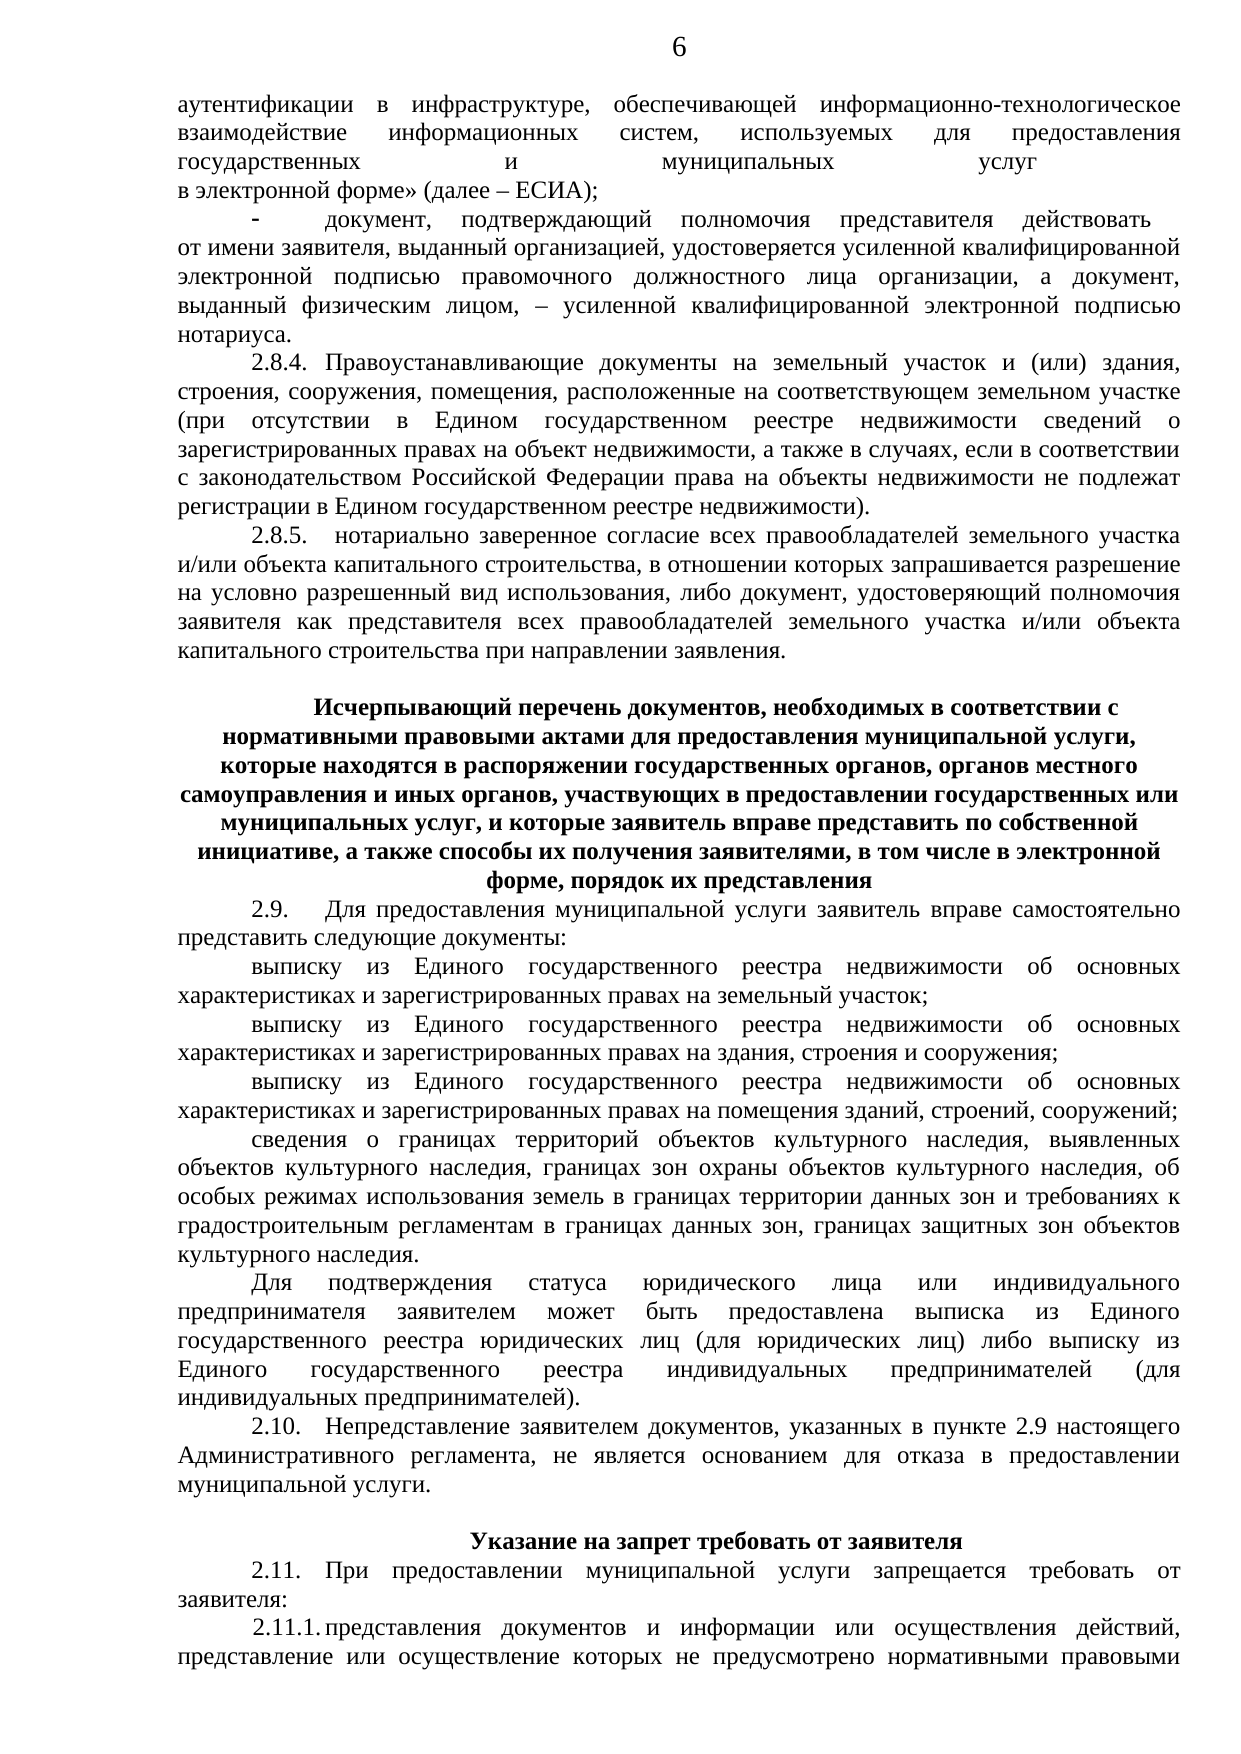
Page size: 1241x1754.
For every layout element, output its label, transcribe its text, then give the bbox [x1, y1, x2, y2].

list Непредставление заявителем документов, указанных в пункте 2.9 настоящего Административного регламента, не является основанием для отказа в предоставлении муниципальной услуги. [177, 1411, 1181, 1497]
text выписку из Единого государственного реестра недвижимости об основных характеристиках и зарегистрированных правах на земельный участок; [177, 951, 1181, 1009]
text сведения о границах территорий объектов культурного наследия, выявленных объектов культурного наследия, границах зон охраны объектов культурного наследия, об особых режимах использования земель в границах территории данных зон и требованиях к градостроительным регламентам в границах данных зон, границах защитных зон объектов культурного наследия. [177, 1124, 1181, 1267]
text Исчерпывающий перечень документов, необходимых в соответствии с нормативными правовыми актами для предоставления муниципальной услуги, которые находятся в распоряжении государственных органов, органов местного самоуправления и иных органов, участвующих в предоставлении государственных или муниципальных услуг, и которые заявитель вправе представить по собственной инициативе, а также способы их получения заявителями, в том числе в электронной форме, порядок их представления [177, 692, 1181, 894]
list Для предоставления муниципальной услуги заявитель вправе самостоятельно представить следующие документы: [177, 894, 1181, 951]
text выписку из Единого государственного реестра недвижимости об основных характеристиках и зарегистрированных правах на здания, строения и сооружения; [177, 1009, 1181, 1066]
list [177, 1612, 1181, 1670]
list нотариально заверенное согласие всех правообладателей земельного участка и/или объекта капитального строительства, в отношении которых запрашивается разрешение на условно разрешенный вид использования, либо документ, удостоверяющий полномочия заявителя как представителя всех правообладателей земельного участка и/или объекта капитального строительства при направлении заявления. [177, 520, 1181, 664]
list Правоустанавливающие документы на земельный участок и (или) здания, строения, сооружения, помещения, расположенные на соответствующем земельном участке (при отсутствии в Едином государственном реестре недвижимости сведений о зарегистрированных правах на объект недвижимости, а также в случаях, если в соответствии с законодательством Российской Федерации права на объекты недвижимости не подлежат регистрации в Едином государственном реестре недвижимости). [177, 347, 1181, 520]
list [177, 89, 1181, 204]
text выписку из Единого государственного реестра недвижимости об основных характеристиках и зарегистрированных правах на помещения зданий, строений, сооружений; [177, 1066, 1181, 1124]
text Указание на запрет требовать от заявителя [177, 1526, 1181, 1555]
list При предоставлении муниципальной услуги запрещается требовать от заявителя: [177, 1555, 1181, 1612]
text Для подтверждения статуса юридического лица или индивидуального предпринимателя заявителем может быть предоставлена выписка из Единого государственного реестра юридических лиц (для юридических лиц) либо выписку из Единого государственного реестра индивидуальных предпринимателей (для индивидуальных предпринимателей). [177, 1267, 1181, 1411]
list документ, подтверждающий полномочия представителя действовать от имени заявителя, выданный организацией, удостоверяется усиленной квалифицированной электронной подписью правомочного должностного лица организации, а документ, выданный физическим лицом, – усиленной квалифицированной электронной подписью нотариуса. [177, 204, 1181, 347]
